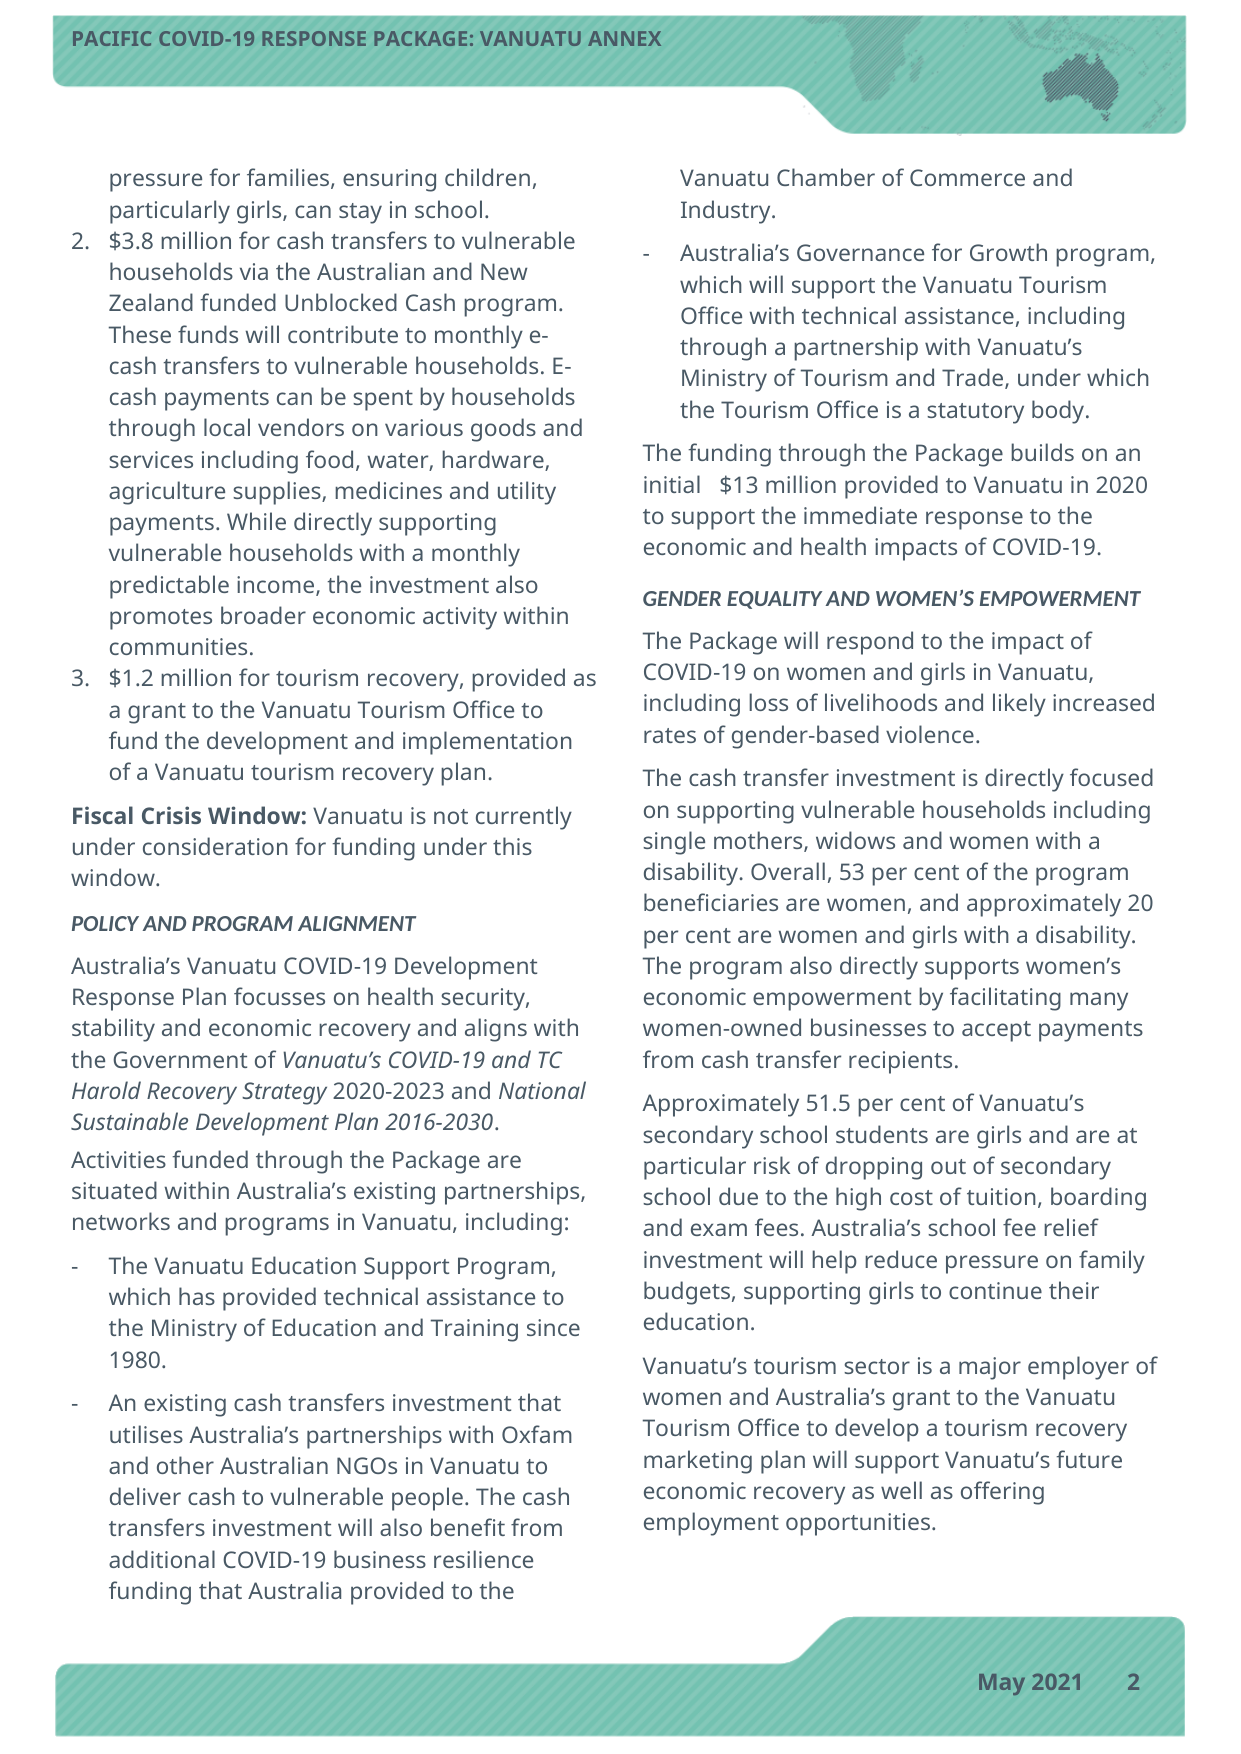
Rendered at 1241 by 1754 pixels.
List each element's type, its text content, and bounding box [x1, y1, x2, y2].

text The funding through the Package builds on an initial $13 million provided to Vanuatu in 2020 to support the immediate response to the economic and health impacts of COVID-19. [642, 437, 1169, 562]
list The Vanuatu Education Support Program, which has provided technical assistance to the Ministry of Education and Training since 1980. [71, 1250, 598, 1375]
text Activities funded through the Package are situated within Australia’s existing partnerships, networks and programs in Vanuatu, including: [71, 1144, 598, 1237]
list $1.2 million for tourism recovery, provided as a grant to the Vanuatu Tourism Office to fund the development and implementation of a Vanuatu tourism recovery plan. [71, 662, 598, 787]
list An existing cash transfers investment that utilises Australia’s partnerships with Oxfam and other Australian NGOs in Vanuatu to deliver cash to vulnerable people. The cash transfers investment will also benefit from additional COVID-19 business resilience funding that Australia provided to the Vanuatu Chamber of Commerce and Industry. [71, 1387, 598, 1606]
text Approximately 51.5 per cent of Vanuatu’s secondary school students are girls and are at particular risk of dropping out of secondary school due to the high cost of tuition, boarding and exam fees. Australia’s school fee relief investment will help reduce pressure on family budgets, supporting girls to continue their education. [642, 1087, 1169, 1337]
text Vanuatu’s tourism sector is a major employer of women and Australia’s grant to the Vanuatu Tourism Office to develop a tourism recovery marketing plan will support Vanuatu’s future economic recovery as well as offering employment opportunities. [642, 1350, 1169, 1537]
picture [51, 15, 1188, 136]
text Fiscal Crisis Window: Vanuatu is not currently under consideration for funding under this window. [71, 800, 598, 894]
text The Package will respond to the impact of COVID-19 on women and girls in Vanuatu, including loss of livelihoods and likely increased rates of gender-based violence. [642, 625, 1169, 750]
text Australia’s Vanuatu COVID-19 Development Response Plan focusses on health security, stability and economic recovery and aligns with the Government of Vanuatu’s COVID-19 and TC Harold Recovery Strategy 2020-2023 and National Sustainable Development Plan 2016-2030. [71, 950, 598, 1137]
list Australia’s Governance for Growth program, which will support the Vanuatu Tourism Office with technical assistance, including through a partnership with Vanuatu’s Ministry of Tourism and Trade, under which the Tourism Office is a statutory body. [642, 237, 1169, 425]
list $3.8 million for cash transfers to vulnerable households via the Australian and New Zealand funded Unblocked Cash program. These funds will contribute to monthly e-cash transfers to vulnerable households. E-cash payments can be spent by households through local vendors on various goods and services including food, water, hardware, agriculture supplies, medicines and utility payments. While directly supporting vulnerable households with a monthly predictable income, the investment also promotes broader economic activity within communities. [71, 225, 598, 662]
text The cash transfer investment is directly focused on supporting vulnerable households including single mothers, widows and women with a disability. Overall, 53 per cent of the program beneficiaries are women, and approximately 20 per cent are women and girls with a disability. The program also directly supports women’s economic empowerment by facilitating many women-owned businesses to accept payments from cash transfer recipients. [642, 762, 1169, 1075]
picture [54, 1616, 1185, 1738]
subtitle POLICY AND PROGRAM ALIGNMENT [71, 900, 598, 937]
subtitle GENDER EQUALITY AND WOMEN’S EMPOWERMENT [642, 575, 1169, 612]
list An existing cash transfers investment that utilises Australia’s partnerships with Oxfam and other Australian NGOs in Vanuatu to deliver cash to vulnerable people. The cash transfers investment will also benefit from additional COVID-19 business resilience funding that Australia provided to the Vanuatu Chamber of Commerce and Industry. [642, 162, 1169, 225]
